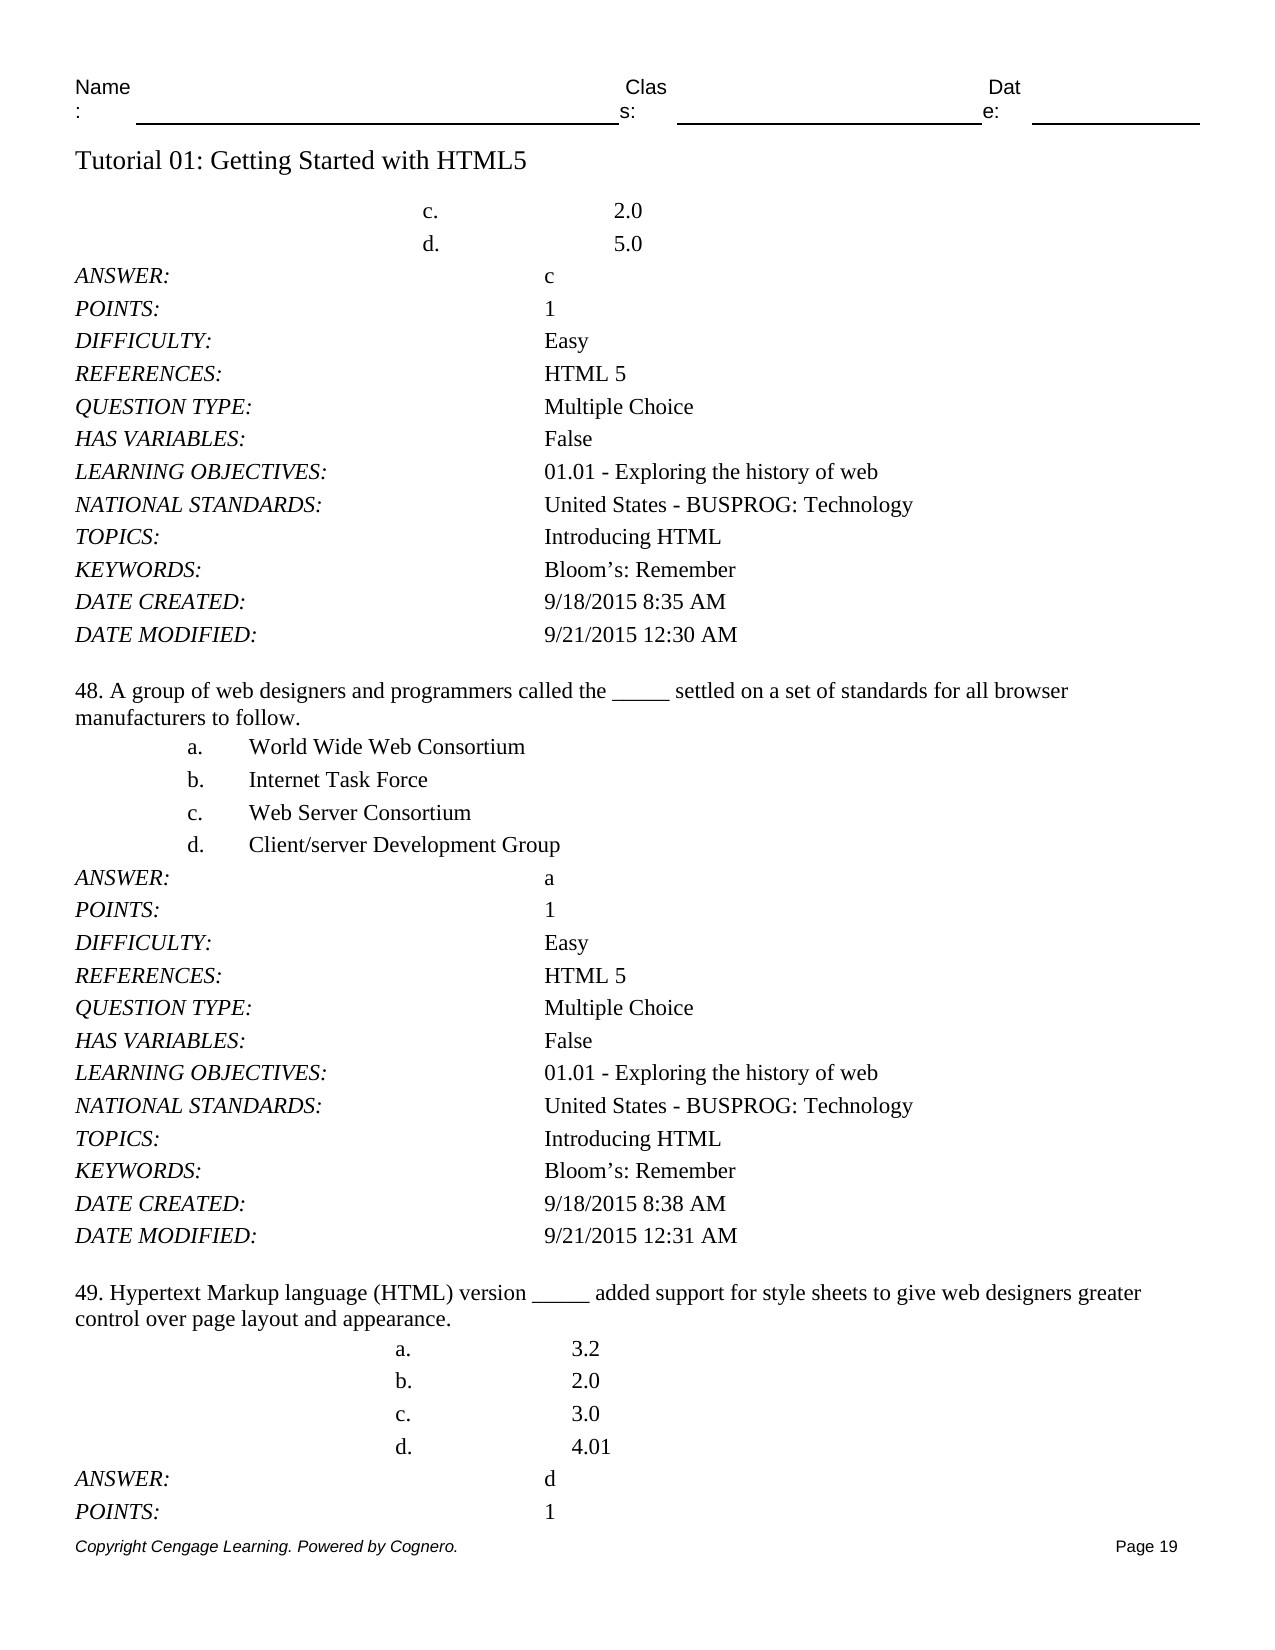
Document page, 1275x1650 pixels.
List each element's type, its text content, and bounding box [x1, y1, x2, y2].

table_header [75, 1279, 1200, 1527]
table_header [75, 194, 1200, 651]
table_header 48. ​A group of web designers and programmers called the _____ settled on a set of standards for all browser manufacturers to follow. [75, 678, 1200, 1252]
